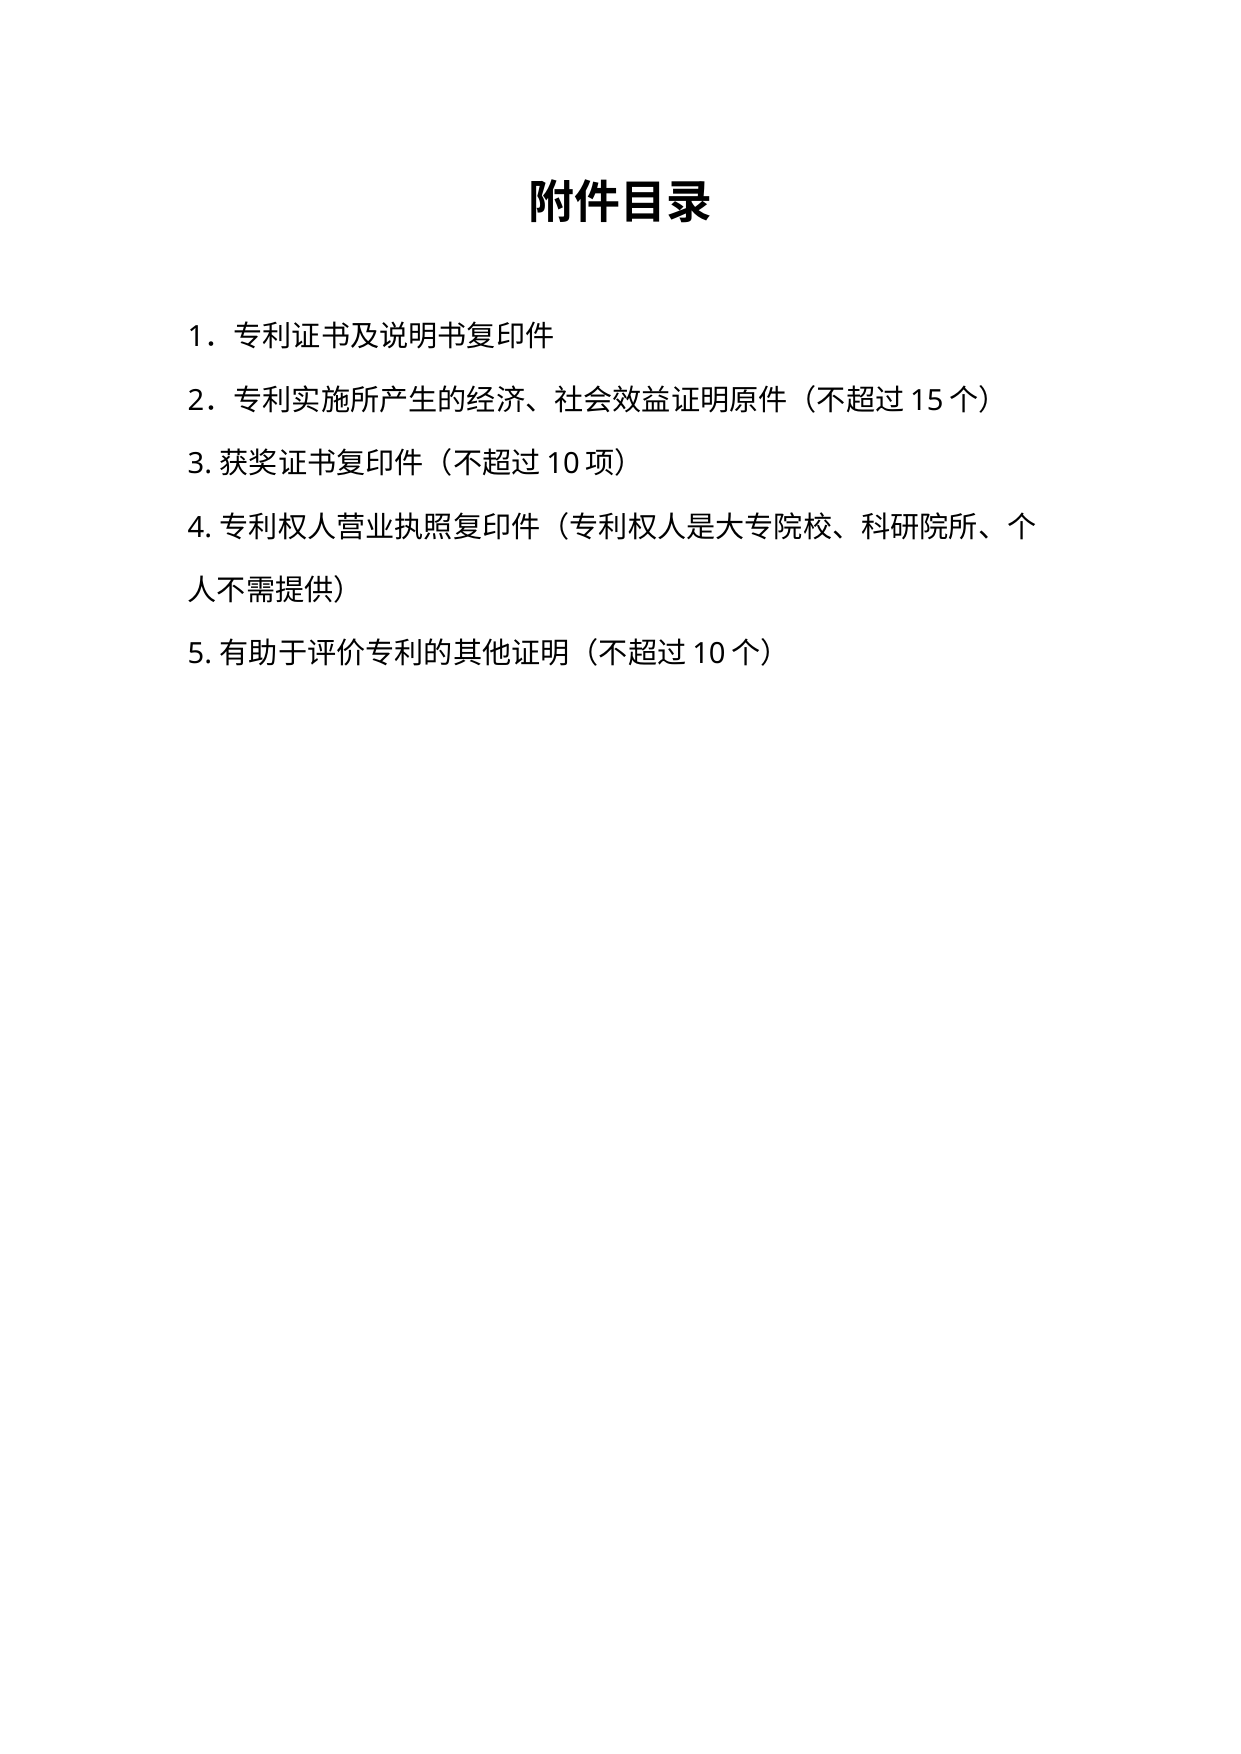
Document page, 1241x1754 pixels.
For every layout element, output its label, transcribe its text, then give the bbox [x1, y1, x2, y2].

text 3. 获奖证书复印件（不超过10项） [187, 439, 1053, 482]
text 附件目录 [187, 150, 1053, 247]
text 1．专利证书及说明书复印件 [187, 312, 1053, 355]
text 5. 有助于评价专利的其他证明（不超过10个） [187, 630, 1053, 672]
text 2．专利实施所产生的经济、社会效益证明原件（不超过15个） [187, 376, 1053, 418]
text 4. 专利权人营业执照复印件（专利权人是大专院校、科研院所、个人不需提供） [187, 503, 1053, 609]
